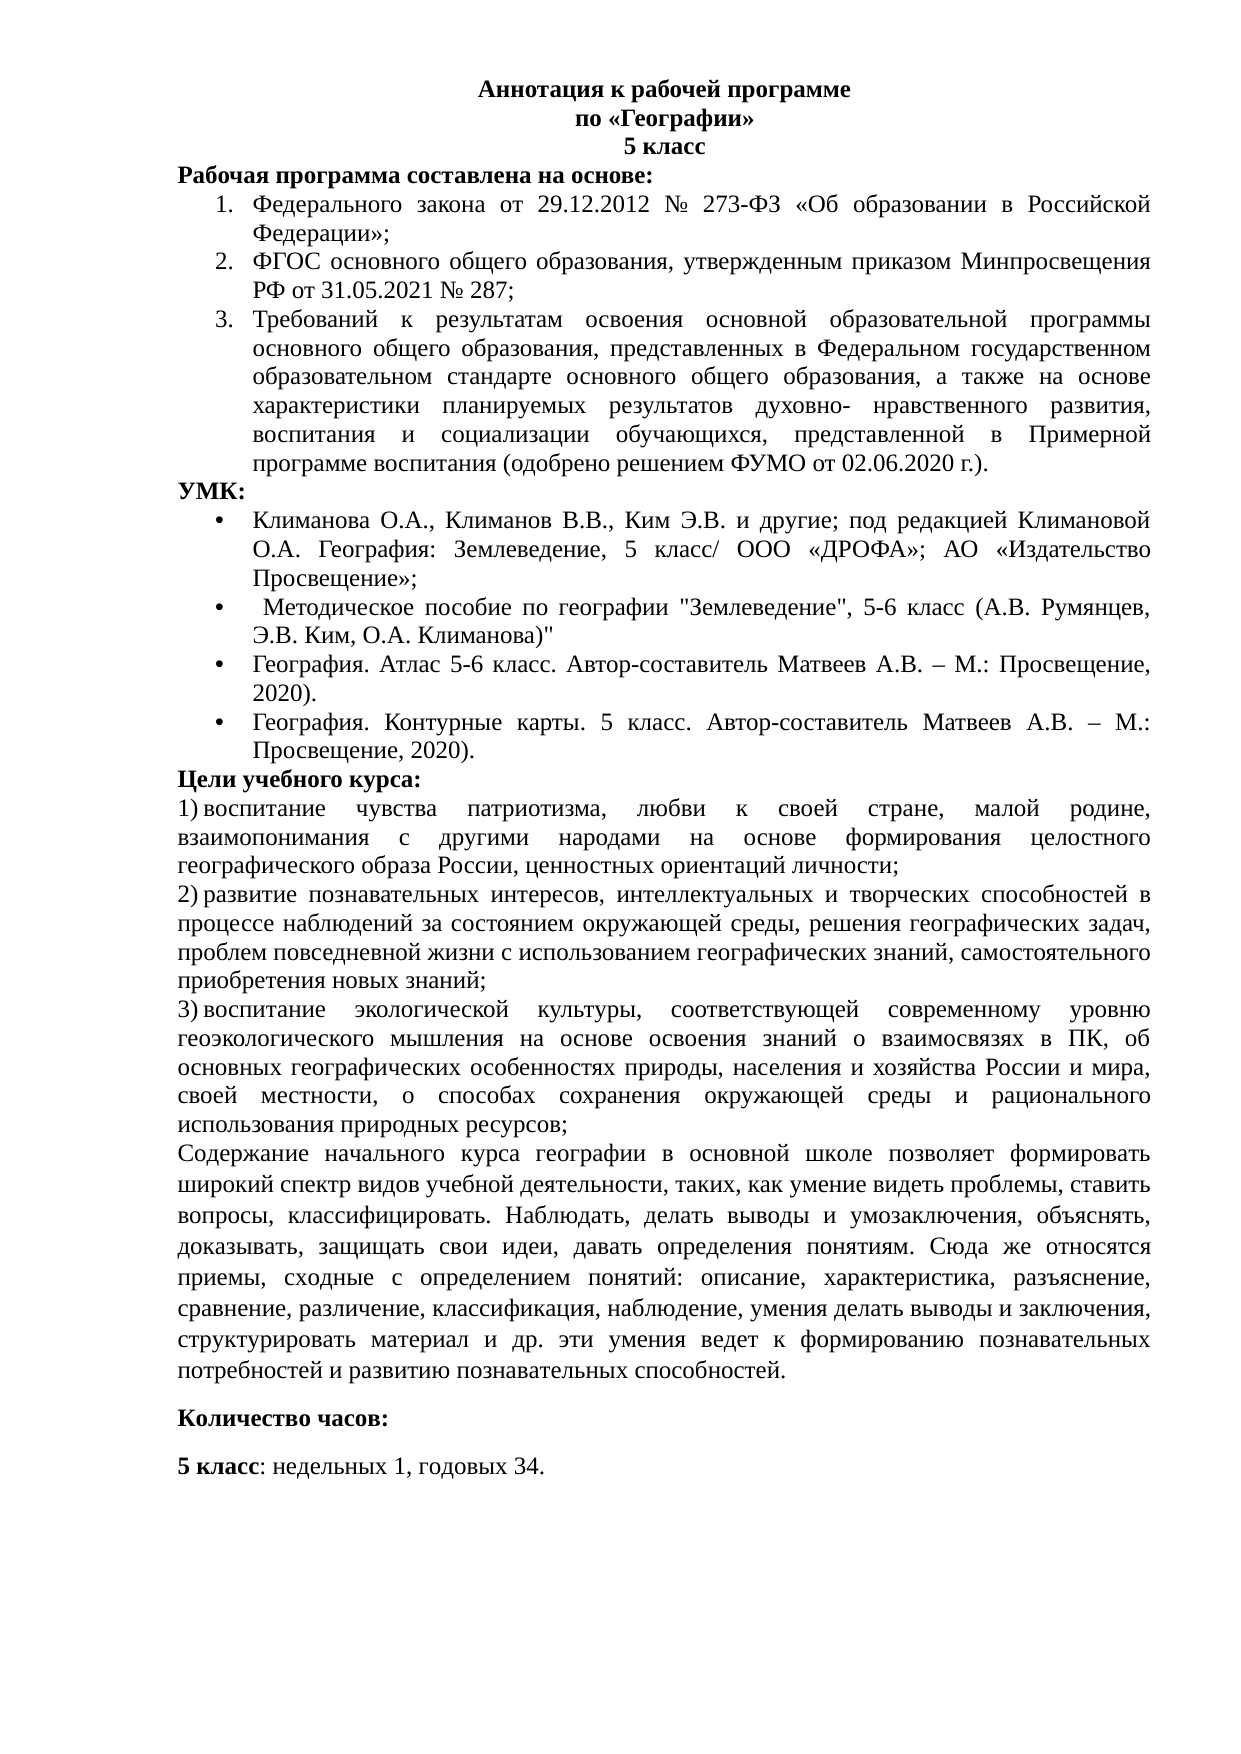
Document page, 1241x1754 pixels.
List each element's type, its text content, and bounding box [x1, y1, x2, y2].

text 1) воспитание чувства патриотизма, любви к своей стране, малой родине, взаимопонимания с другими народами на основе формирования целостного географического образа России, ценностных ориентаций личности; [177, 793, 1152, 879]
list Методическое пособие по географии "Землеведение", 5-6 класс (А.В. Румянцев, Э.В. Ким, О.А. Климанова)" [215, 591, 1152, 649]
list ФГОС основного общего образования, утвержденным приказом Минпросвещения РФ от 31.05.2021 № 287; [215, 246, 1152, 304]
list Требований к результатам освоения основной образовательной программы основного общего образования, представленных в Федеральном государственном образовательном стандарте основного общего образования, а также на основе характеристики планируемых результатов духовно- нравственного развития, воспитания и социализации обучающихся, представленной в Примерной программе воспитания (одобрено решением ФУМО от 02.06.2020 г.). [215, 304, 1152, 476]
text 2) развитие познавательных интересов, интеллектуальных и творческих способностей в процессе наблюдений за состоянием окружающей среды, решения географических задач, проблем повседневной жизни с использованием географических знаний, самостоятельного приобретения новых знаний; [177, 879, 1152, 994]
list География. Контурные карты. 5 класс. Автор-составитель Матвеев А.В. – М.: Просвещение, 2020). [215, 707, 1152, 764]
text Количество часов: [177, 1403, 1152, 1432]
text Содержание начального курса географии в основной школе позволяет формировать широкий спектр видов учебной деятельности, таких, как умение видеть проблемы, ставить вопросы, классифицировать. Наблюдать, делать выводы и умозаключения, объяснять, доказывать, защищать свои идеи, давать определения понятиям. Сюда же относятся приемы, сходные с определением понятий: описание, характеристика, разъяснение, сравнение, различение, классификация, наблюдение, умения делать выводы и заключения, структурировать материал и др. эти умения ведет к формированию познавательных потребностей и развитию познавательных способностей. [177, 1138, 1152, 1384]
text Рабочая программа составлена на основе: [177, 160, 1152, 189]
list Федерального закона от 29.12.2012 № 273-ФЗ «Об образовании в Российской Федерации»; [215, 189, 1152, 246]
text УМК: [177, 476, 1152, 505]
text 3) воспитание экологической культуры, соответствующей современному уровню геоэкологического мышления на основе освоения знаний о взаимосвязях в ПК, об основных географических особенностях природы, населения и хозяйства России и мира, своей местности, о способах сохранения окружающей среды и рационального использования природных ресурсов; [177, 994, 1152, 1138]
text Цели учебного курса: [177, 764, 1152, 793]
list Климанова О.А., Климанов В.В., Ким Э.В. и другие; под редакцией Климановой О.А. География: Землеведение, 5 класс/ ООО «ДРОФА»; АО «Издательство Просвещение»; [215, 505, 1152, 591]
text Аннотация к рабочей программе [177, 74, 1152, 103]
list География. Атлас 5-6 класс. Автор-составитель Матвеев А.В. – М.: Просвещение, 2020). [215, 649, 1152, 707]
text 5 класс: недельных 1, годовых 34. [177, 1451, 1152, 1479]
text 5 класс [177, 131, 1152, 160]
text по «Географии» [177, 103, 1152, 131]
